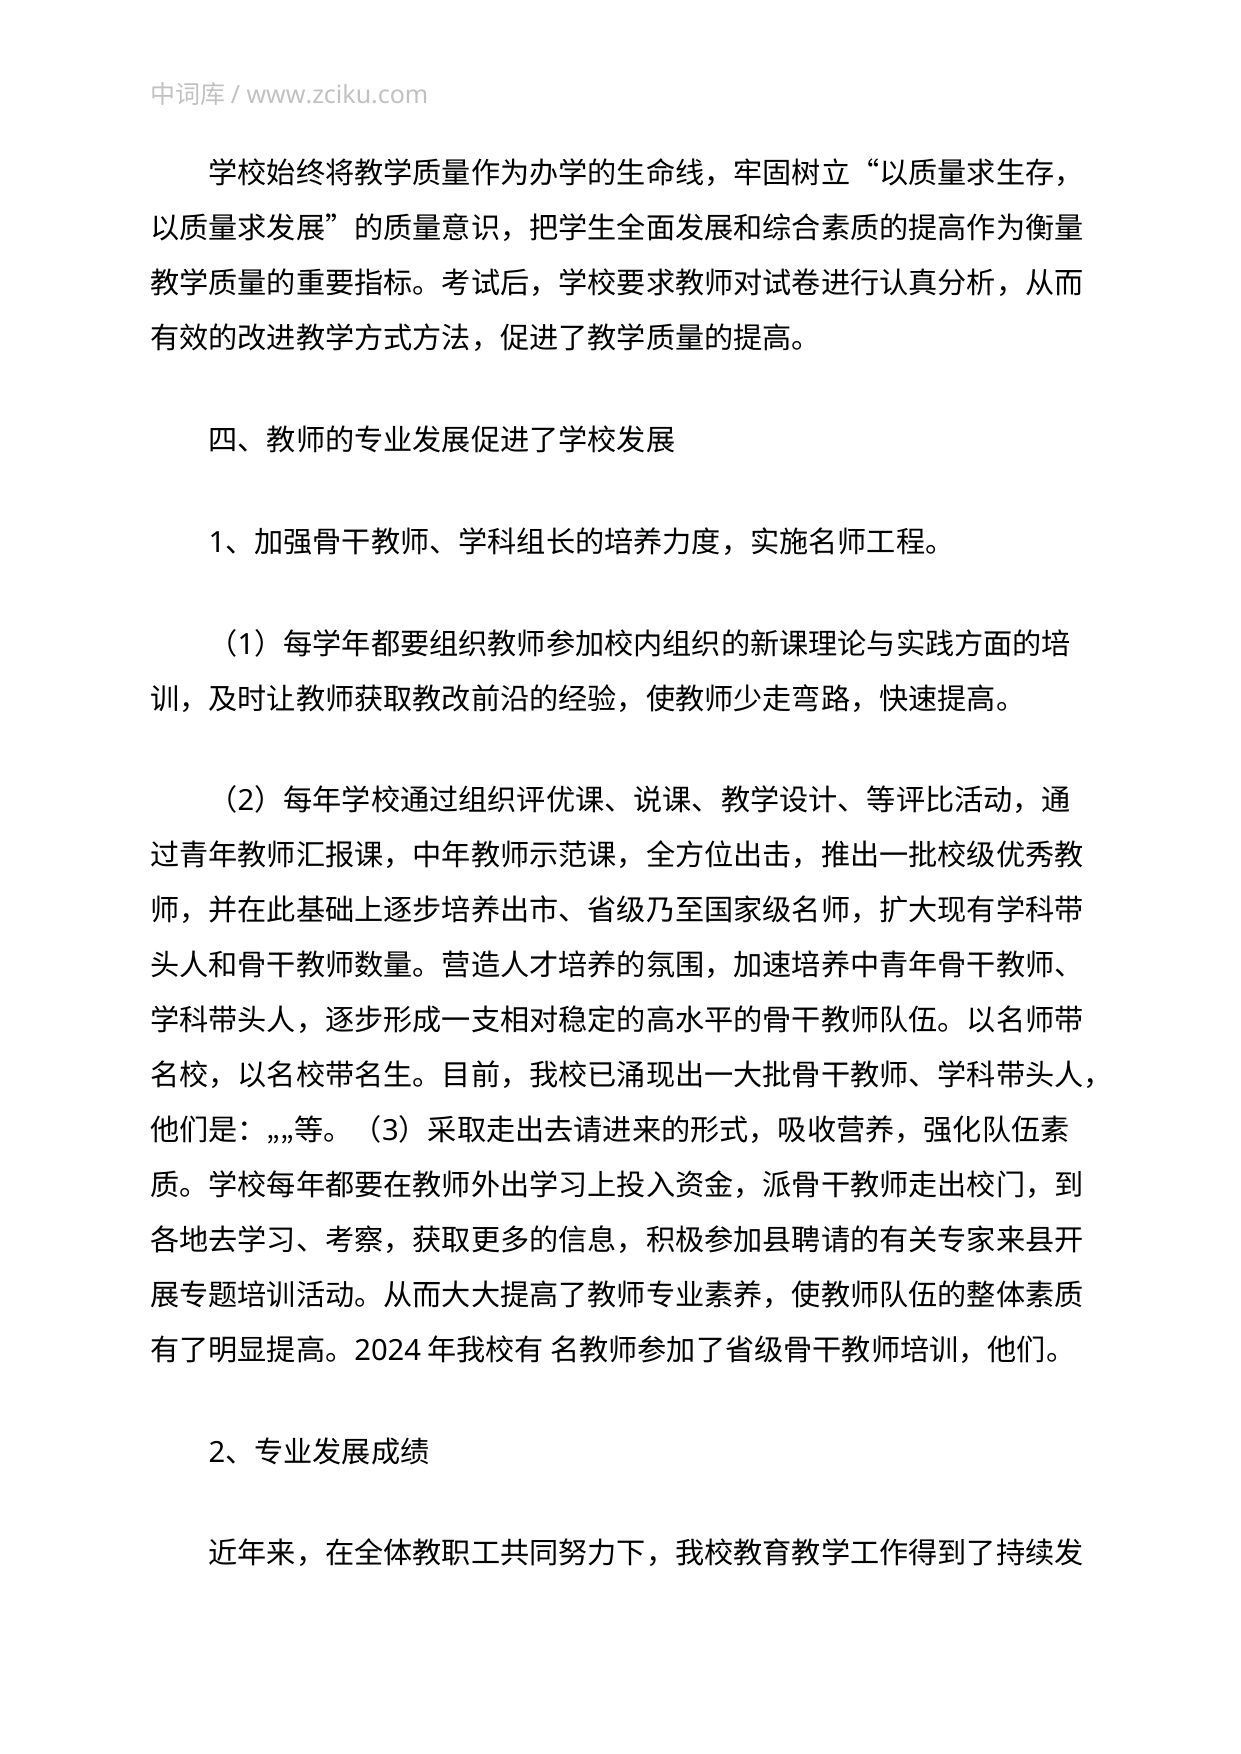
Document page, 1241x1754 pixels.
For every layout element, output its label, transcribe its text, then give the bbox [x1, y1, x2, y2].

text 四、教师的专业发展促进了学校发展 [150, 416, 1090, 459]
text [150, 1530, 1090, 1572]
text （1）每学年都要组织教师参加校内组织的新课理论与实践方面的培训，及时让教师获取教改前沿的经验，使教师少走弯路，快速提高。 [150, 620, 1090, 717]
text 学校始终将教学质量作为办学的生命线，牢固树立“以质量求生存，以质量求发展”的质量意识，把学生全面发展和综合素质的提高作为衡量教学质量的重要指标。考试后，学校要求教师对试卷进行认真分析，从而有效的改进教学方式方法，促进了教学质量的提高。 [150, 150, 1090, 357]
text 2、专业发展成绩 [150, 1428, 1090, 1471]
text （2）每年学校通过组织评优课、说课、教学设计、等评比活动，通过青年教师汇报课，中年教师示范课，全方位出击，推出一批校级优秀教师，并在此基础上逐步培养出市、省级乃至国家级名师，扩大现有学科带头人和骨干教师数量。营造人才培养的氛围，加速培养中青年骨干教师、学科带头人，逐步形成一支相对稳定的高水平的骨干教师队伍。以名师带名校，以名校带名生。目前，我校已涌现出一大批骨干教师、学科带头人，他们是：„„等。（3）采取走出去请进来的形式，吸收营养，强化队伍素质。学校每年都要在教师外出学习上投入资金，派骨干教师走出校门，到各地去学习、考察，获取更多的信息，积极参加县聘请的有关专家来县开展专题培训活动。从而大大提高了教师专业素养，使教师队伍的整体素质有了明显提高。2024年我校有 名教师参加了省级骨干教师培训，他们。 [150, 777, 1090, 1368]
text 1、加强骨干教师、学科组长的培养力度，实施名师工程。 [150, 518, 1090, 561]
